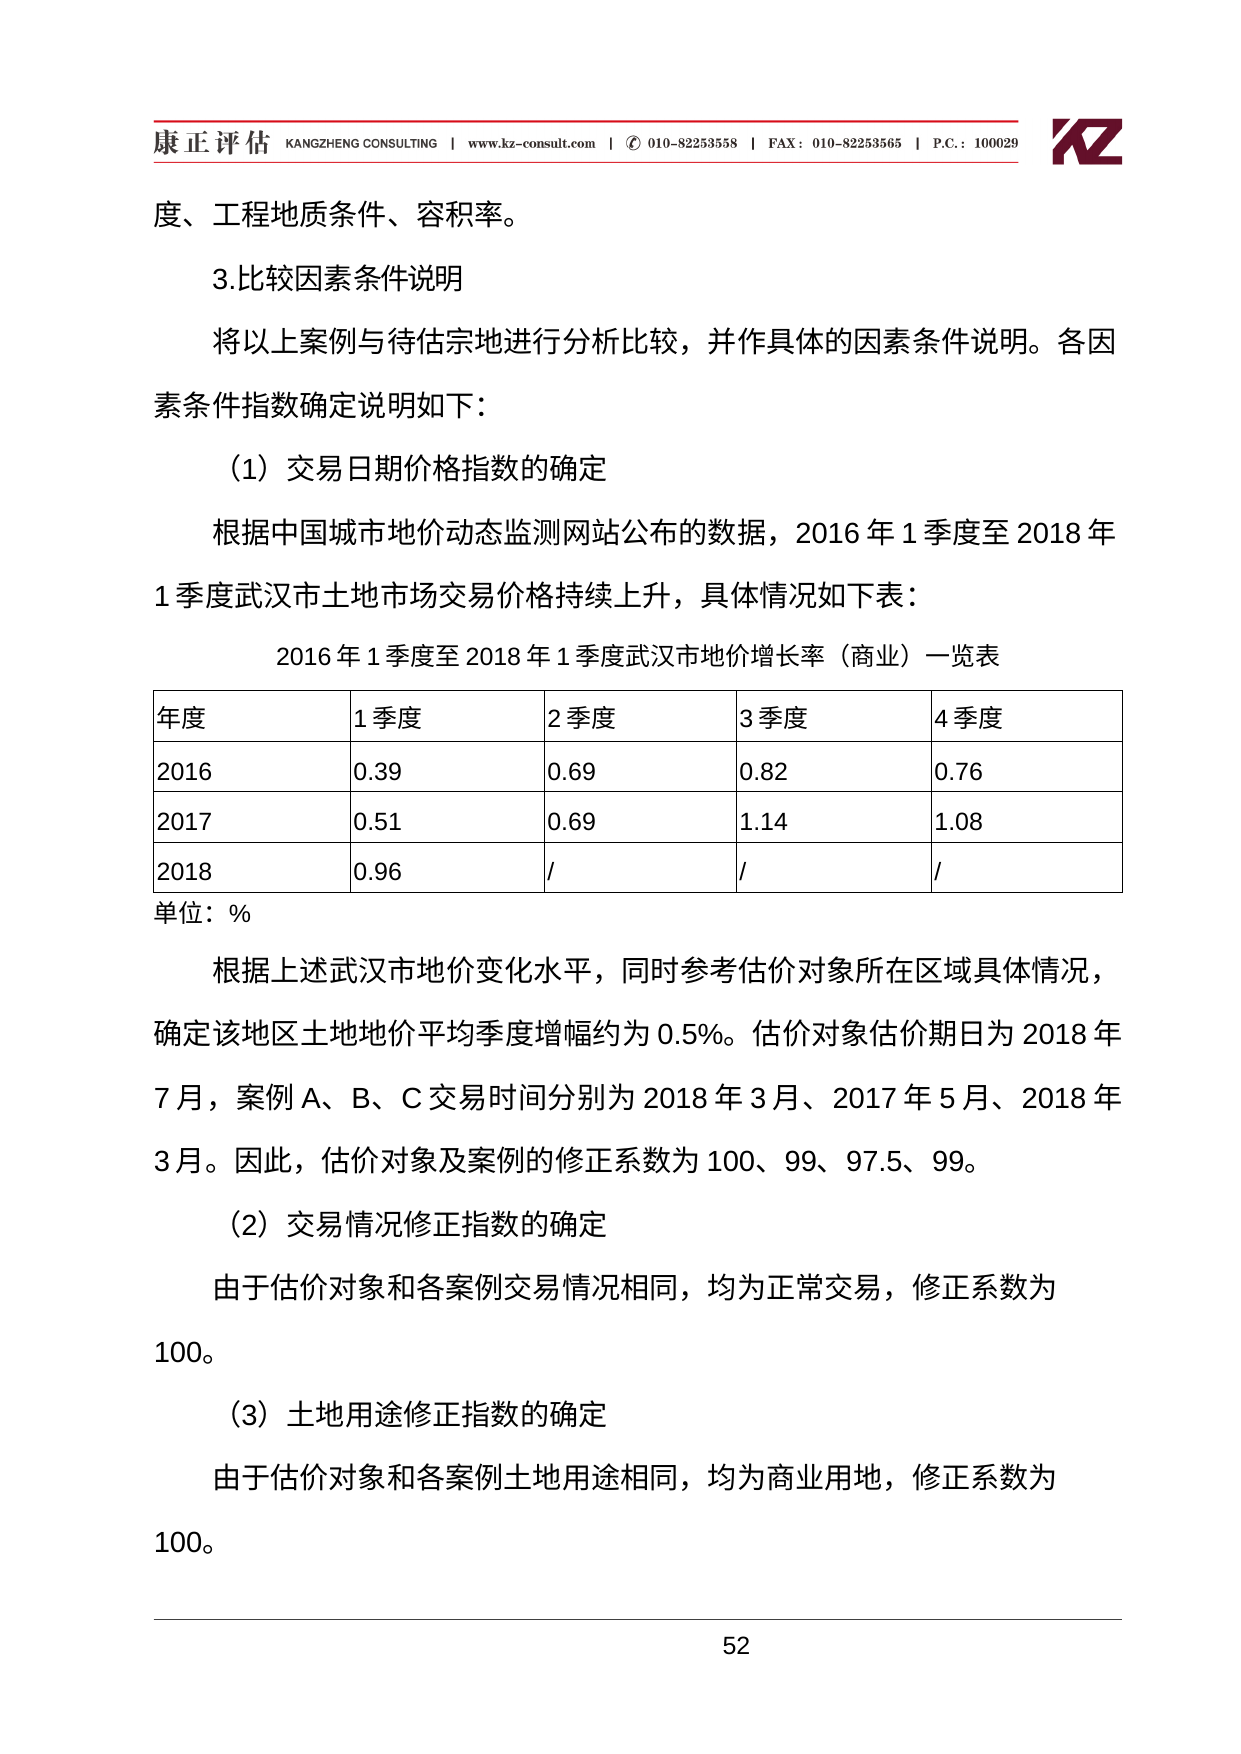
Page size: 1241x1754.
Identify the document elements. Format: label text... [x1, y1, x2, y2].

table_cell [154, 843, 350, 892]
text （6）个别因素：宗地面积、宗地形状、临街宽度及深度、宗地开发程度、工程地质条件、容积率。 [153, 192, 1119, 234]
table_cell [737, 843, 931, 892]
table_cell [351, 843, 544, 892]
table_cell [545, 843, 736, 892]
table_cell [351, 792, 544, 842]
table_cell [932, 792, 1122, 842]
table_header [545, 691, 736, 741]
text 根据中国城市地价动态监测网站公布的数据，2016年1季度至2018年1季度武汉市土地市场交易价格持续上升，具体情况如下表： [153, 509, 1122, 615]
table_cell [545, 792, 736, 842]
text （2）交易情况修正指数的确定 [153, 1201, 1122, 1243]
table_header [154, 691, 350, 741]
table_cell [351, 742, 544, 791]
text 根据上述武汉市地价变化水平，同时参考估价对象所在区域具体情况，确定该地区土地地价平均季度增幅约为0.5%。估价对象估价期日为2018年7月，案例A、B、C交易时间分别为2018年3月、2017年5月、2018年3月。因此，估价对象及案例的修正系数为100、99、97.5、99。 [153, 947, 1122, 1180]
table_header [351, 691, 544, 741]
text （3）土地用途修正指数的确定 [153, 1392, 1122, 1434]
text 将以上案例与待估宗地进行分析比较，并作具体的因素条件说明。各因素条件指数确定说明如下： [153, 319, 1122, 424]
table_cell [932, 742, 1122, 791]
text 2016年1季度至2018年1季度武汉市地价增长率（商业）一览表 [153, 636, 1122, 672]
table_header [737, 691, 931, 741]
text 单位：% [153, 893, 1122, 929]
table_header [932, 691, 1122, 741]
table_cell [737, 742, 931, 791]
picture [153, 118, 1123, 165]
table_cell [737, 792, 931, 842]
text （1）交易日期价格指数的确定 [153, 446, 1122, 488]
text 3.比较因素条件说明 [153, 255, 1119, 298]
text 由于估价对象和各案例土地用途相同，均为商业用地，修正系数为100。 [153, 1455, 1122, 1561]
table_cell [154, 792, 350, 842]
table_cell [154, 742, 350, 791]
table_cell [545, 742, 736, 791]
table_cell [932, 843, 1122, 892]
text 由于估价对象和各案例交易情况相同，均为正常交易，修正系数为100。 [153, 1265, 1122, 1370]
